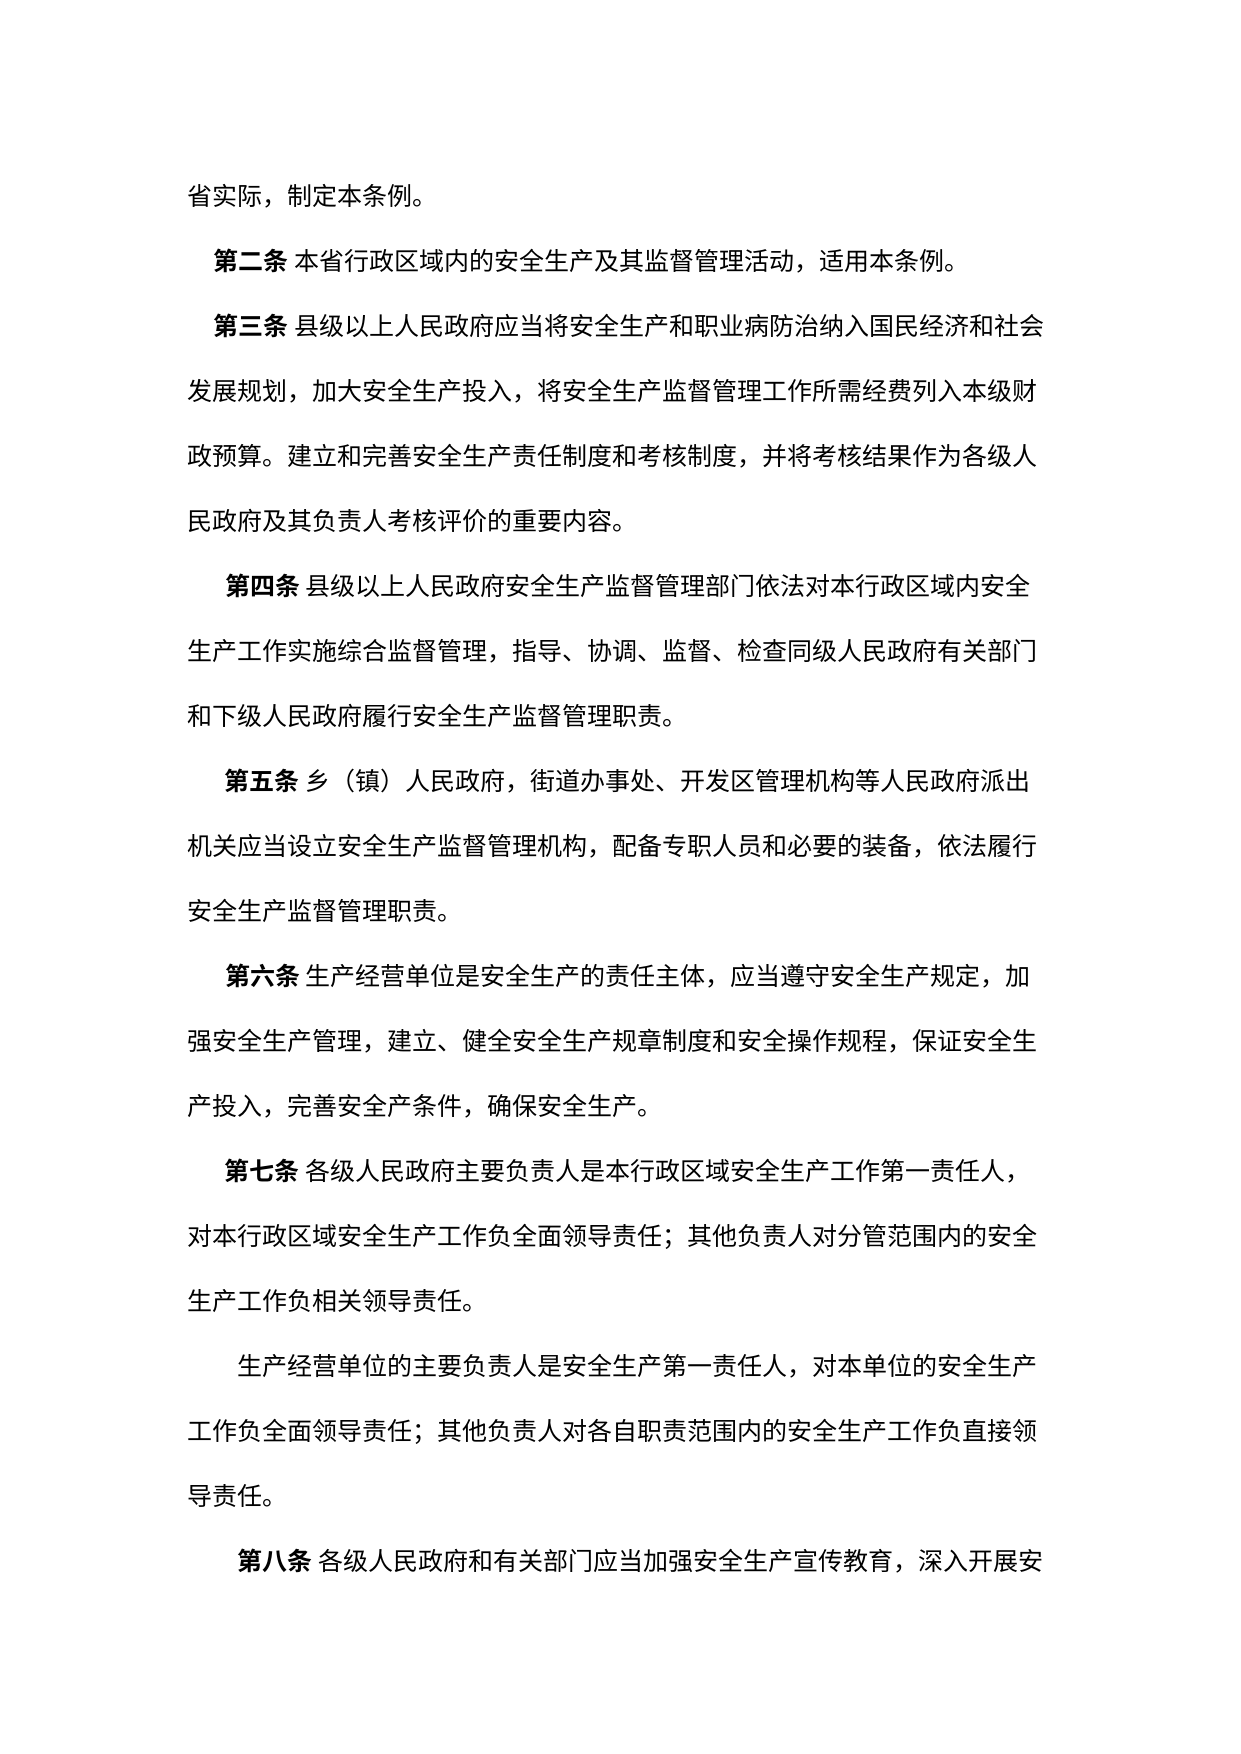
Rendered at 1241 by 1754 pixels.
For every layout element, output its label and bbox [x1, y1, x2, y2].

text [187, 162, 1053, 1592]
